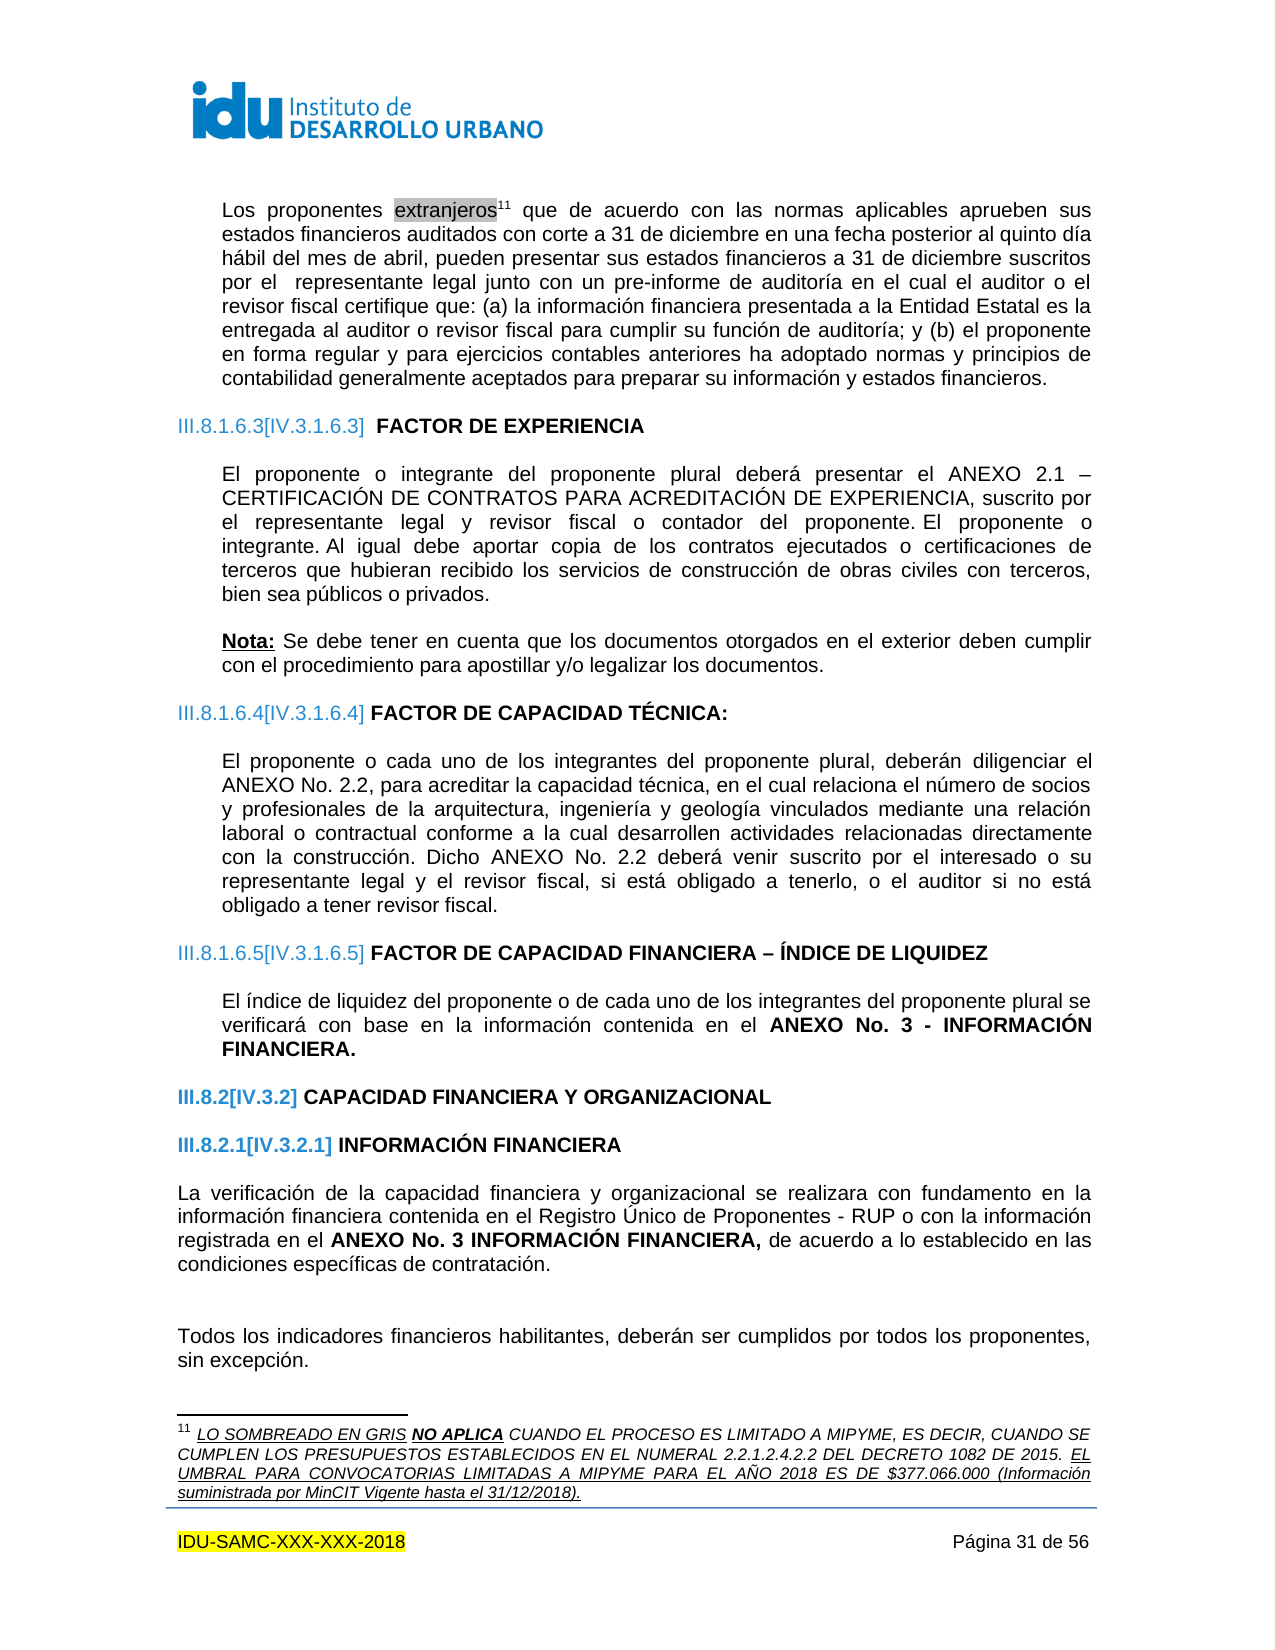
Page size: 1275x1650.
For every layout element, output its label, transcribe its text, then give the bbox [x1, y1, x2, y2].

subtitle FACTOR DE CAPACIDAD FINANCIERA – ÍNDICE DE LIQUIDEZ [177, 941, 1092, 965]
picture [177, 73, 557, 151]
subtitle CAPACIDAD FINANCIERA Y ORGANIZACIONAL [177, 1084, 1098, 1108]
text El índice de liquidez del proponente o de cada uno de los integrantes del proponente plural se verificará con base en la información contenida en el ANEXO No. 3 - INFORMACIÓN FINANCIERA. [222, 989, 1092, 1061]
subtitle FACTOR DE EXPERIENCIA [177, 414, 1092, 438]
text El proponente o integrante del proponente plural deberá presentar el ANEXO 2.1 – CERTIFICACIÓN DE CONTRATOS PARA ACREDITACIÓN DE EXPERIENCIA, suscrito por el representante legal y revisor fiscal o contador del proponente. El proponente o integrante. Al igual debe aportar copia de los contratos ejecutados o certificaciones de terceros que hubieran recibido los servicios de construcción de obras civiles con terceros, bien sea públicos o privados. [222, 462, 1092, 605]
text El proponente o cada uno de los integrantes del proponente plural, deberán diligenciar el ANEXO No. 2.2, para acreditar la capacidad técnica, en el cual relaciona el número de socios y profesionales de la arquitectura, ingeniería y geología vinculados mediante una relación laboral o contractual conforme a la cual desarrollen actividades relacionadas directamente con la construcción. Dicho ANEXO No. 2.2 deberá venir suscrito por el interesado o su representante legal y el revisor fiscal, si está obligado a tenerlo, o el auditor si no está obligado a tener revisor fiscal. [222, 749, 1092, 917]
text Nota: Se debe tener en cuenta que los documentos otorgados en el exterior deben cumplir con el procedimiento para apostillar y/o legalizar los documentos. [222, 629, 1092, 677]
text Los proponentes extranjeros que de acuerdo con las normas aplicables aprueben sus estados financieros auditados con corte a 31 de diciembre en una fecha posterior al quinto día hábil del mes de abril, pueden presentar sus estados financieros a 31 de diciembre suscritos por el representante legal junto con un pre-informe de auditoría en el cual el auditor o el revisor fiscal certifique que: (a) la información financiera presentada a la Entidad Estatal es la entregada al auditor o revisor fiscal para cumplir su función de auditoría; y (b) el proponente en forma regular y para ejercicios contables anteriores ha adoptado normas y principios de contabilidad generalmente aceptados para preparar su información y estados financieros. [222, 198, 1092, 390]
text La verificación de la capacidad financiera y organizacional se realizara con fundamento en la información financiera contenida en el Registro Único de Proponentes - RUP o con la información registrada en el Anexo No. 3 INFORMACIÓN FINANCIERA, de acuerdo a lo establecido en las condiciones específicas de contratación. [177, 1180, 1092, 1276]
text Todos los indicadores financieros habilitantes, deberán ser cumplidos por todos los proponentes, sin excepción. [177, 1324, 1092, 1372]
subtitle INFORMACIÓN FINANCIERA [177, 1132, 1092, 1156]
subtitle FACTOR DE CAPACIDAD TÉCNICA: [177, 701, 1092, 725]
